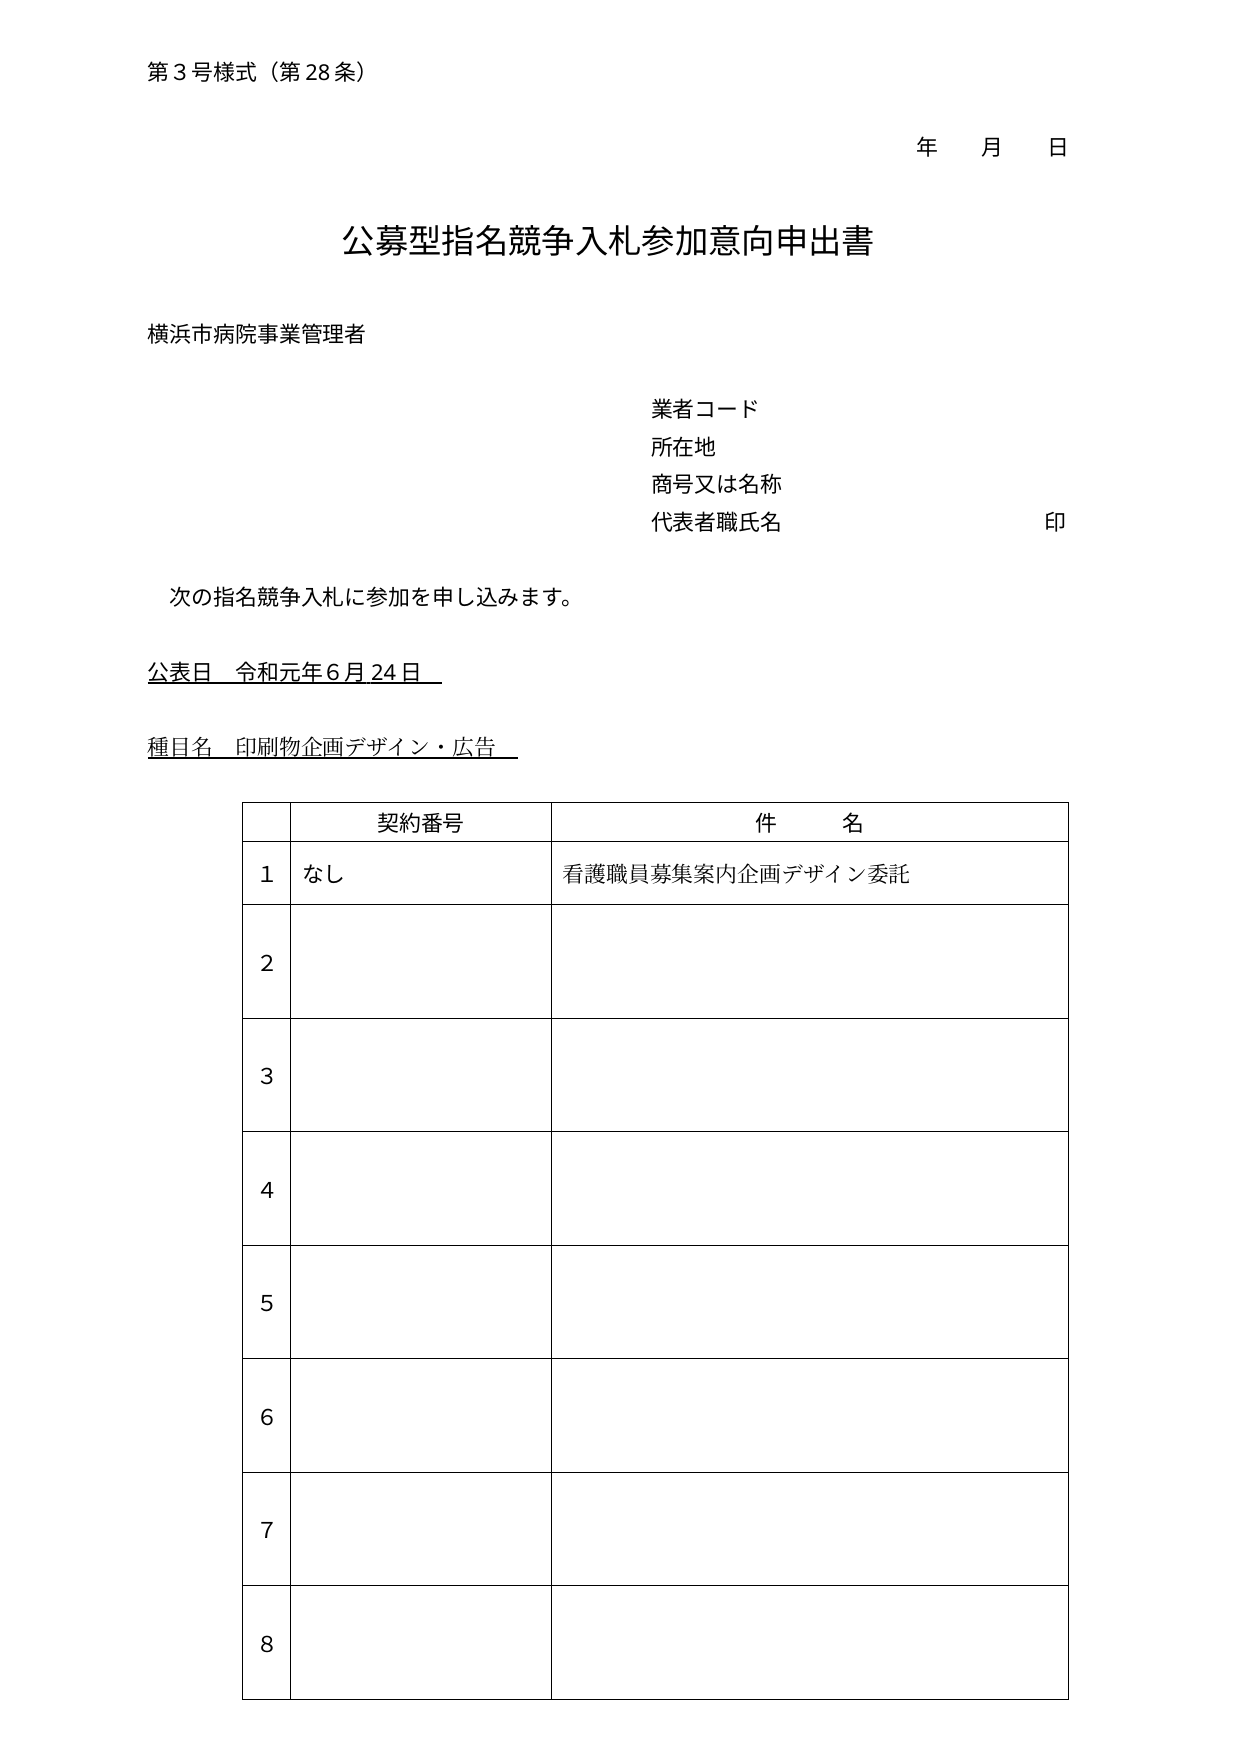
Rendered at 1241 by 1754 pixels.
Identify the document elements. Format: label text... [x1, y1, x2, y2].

table_cell [291, 1019, 551, 1131]
table_cell [291, 1132, 551, 1245]
text 公表日 令和元年６月24日 [148, 652, 1069, 689]
table_header 件 名 [552, 803, 1068, 841]
table_cell [552, 1132, 1068, 1245]
table_cell [291, 1246, 551, 1358]
table_cell [291, 905, 551, 1018]
table_cell [552, 1473, 1068, 1585]
text 業者コード [148, 389, 1069, 427]
table_cell [291, 1359, 551, 1472]
text 公募型指名競争入札参加意向申出書 [148, 202, 1069, 277]
text 商号又は名称 [148, 464, 1069, 502]
table_cell [552, 1359, 1068, 1472]
table_header 契約番号 [291, 803, 551, 841]
table_cell [552, 1246, 1068, 1358]
text 代表者職氏名 印 [148, 502, 1069, 539]
text 所在地 [148, 427, 1069, 464]
text 種目名 印刷物企画デザイン・広告 [148, 727, 1069, 764]
table_cell [291, 1473, 551, 1585]
text 年 月 日 [148, 127, 1069, 164]
table_cell ２ [243, 905, 290, 1018]
table_header [243, 803, 290, 841]
table_cell [552, 1019, 1068, 1131]
table_cell ３ [243, 1019, 290, 1131]
table_cell １ [243, 842, 290, 904]
table_cell [552, 905, 1068, 1018]
table_cell ５ [243, 1246, 290, 1358]
table_cell ７ [243, 1473, 290, 1585]
text 第３号様式（第28条） [148, 52, 1069, 89]
table_cell [552, 1586, 1068, 1699]
text 次の指名競争入札に参加を申し込みます。 [148, 577, 1069, 614]
table_cell ６ [243, 1359, 290, 1472]
table_cell なし [291, 842, 551, 904]
table_cell [291, 1586, 551, 1699]
text 横浜市病院事業管理者 [148, 314, 1069, 352]
table_cell ４ [243, 1132, 290, 1245]
table_cell 看護職員募集案内企画デザイン委託 [552, 842, 1068, 904]
table_cell ８ [243, 1586, 290, 1699]
